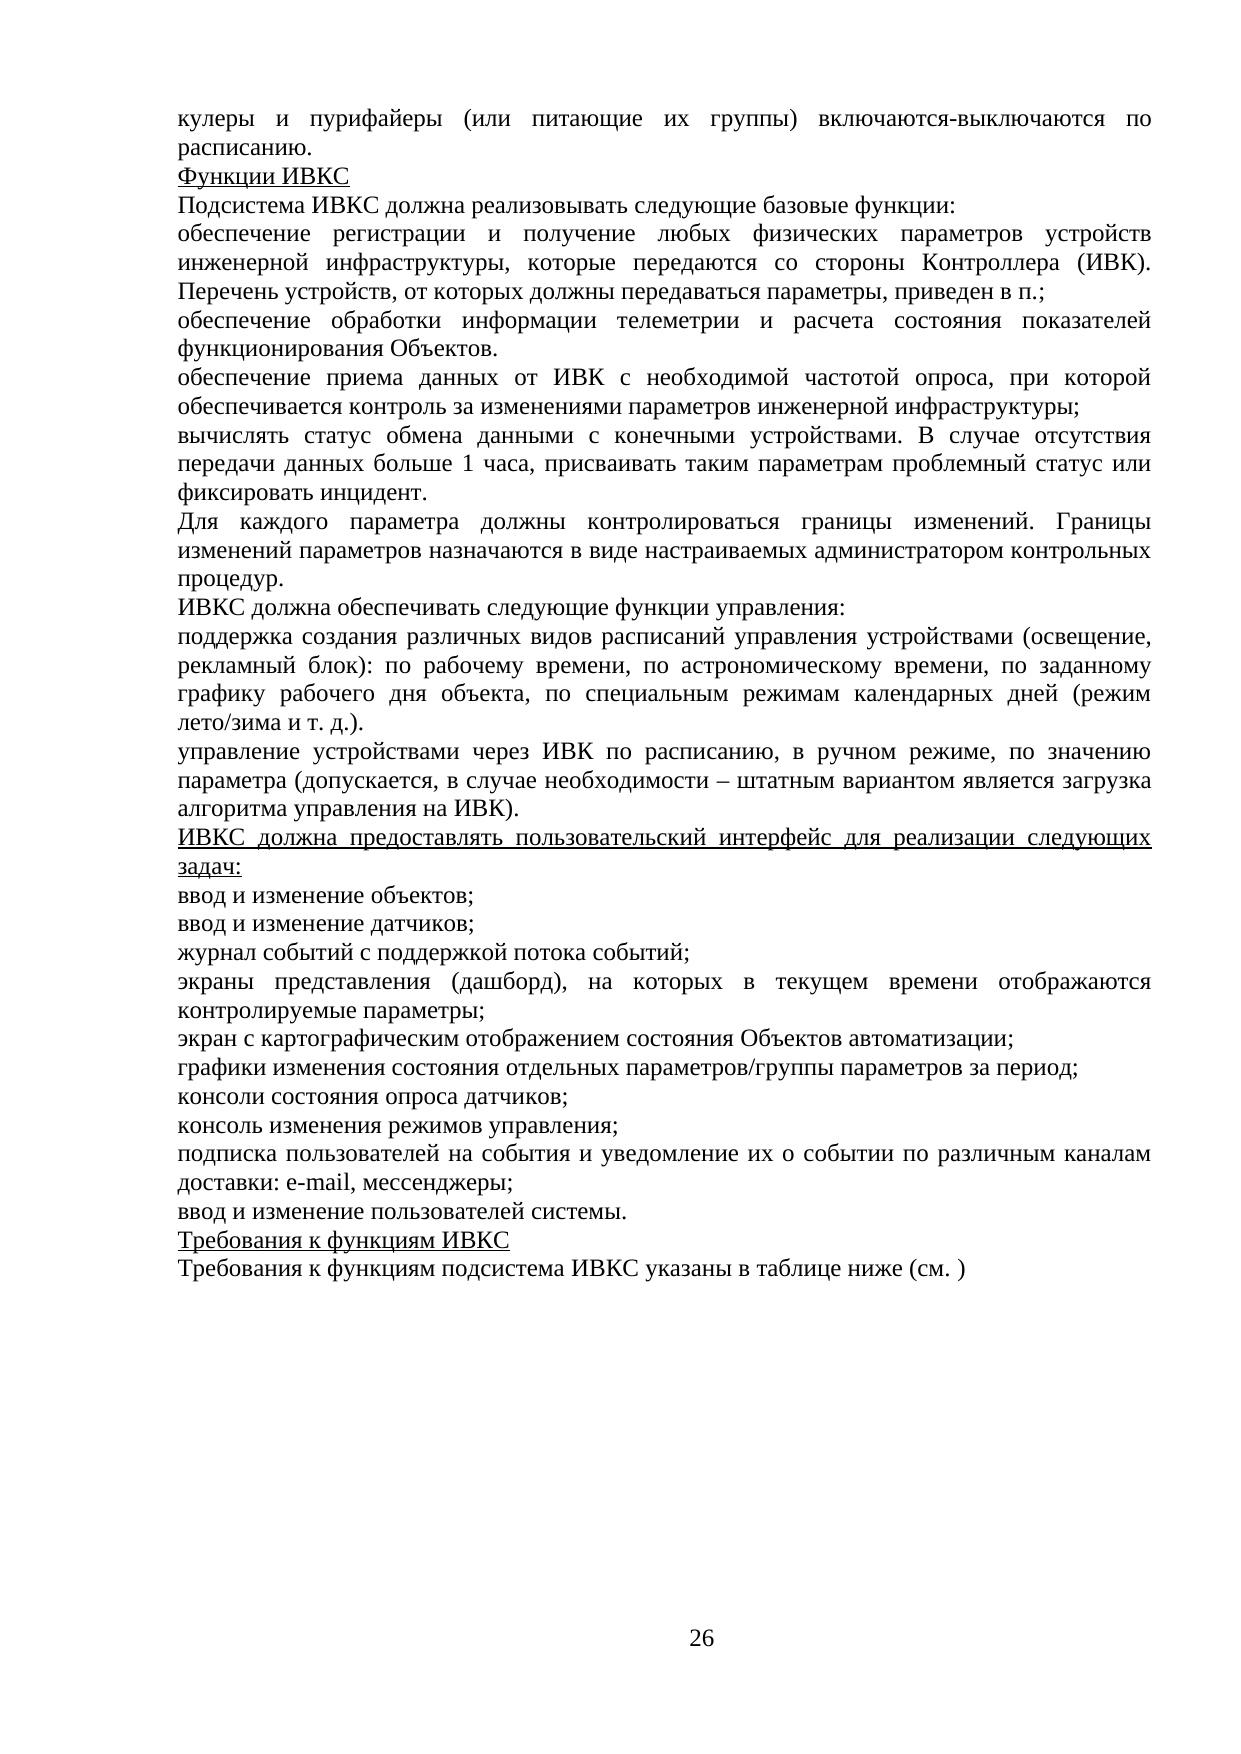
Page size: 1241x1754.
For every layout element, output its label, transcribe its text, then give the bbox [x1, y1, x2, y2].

text Для каждого параметра должны контролироваться границы изменений. Границы изменений параметров назначаются в виде настраиваемых администратором контрольных процедур. [177, 506, 1152, 592]
text консоль изменения режимов управления; [177, 1110, 1152, 1138]
text ИВКС должна обеспечивать следующие функции управления: [177, 592, 1152, 621]
text обеспечение обработки информации телеметрии и расчета состояния показателей функционирования Объектов. [177, 305, 1152, 362]
text ввод и изменение пользователей системы. [177, 1196, 1152, 1225]
text обеспечение приема данных от ИВК с необходимой частотой опроса, при которой обеспечивается контроль за изменениями параметров инженерной инфраструктуры; [177, 362, 1152, 420]
text управление устройствами через ИВК по расписанию, в ручном режиме, по значению параметра (допускается, в случае необходимости – штатным вариантом является загрузка алгоритма управления на ИВК). [177, 736, 1152, 822]
text ИВКС должна предоставлять пользовательский интерфейс для реализации следующих задач: [177, 848, 1152, 880]
text журнал событий с поддержкой потока событий; [177, 937, 1152, 966]
text консоли состояния опроса датчиков; [177, 1081, 1152, 1110]
text Функции ИВКС [177, 161, 1152, 190]
text ввод и изменение датчиков; [177, 908, 1152, 937]
text поддержка создания различных видов расписаний управления устройствами (освещение, рекламный блок): по рабочему времени, по астрономическому времени, по заданному графику рабочего дня объекта, по специальным режимам календарных дней (режим лето/зима и т. д.). [177, 621, 1152, 736]
text ИВКС должна предоставлять пользовательский интерфейс для реализации следующих задач: [177, 822, 1152, 847]
text графики изменения состояния отдельных параметров/группы параметров за период; [177, 1052, 1152, 1081]
text Требования к функциям ИВКС [177, 1225, 1152, 1253]
text ввод и изменение объектов; [177, 880, 1152, 908]
text Подсистема ИВКС должна реализовывать следующие базовые функции: [177, 190, 1152, 218]
text кулеры и пурифайеры (или питающие их группы) включаются-выключаются по расписанию. [177, 103, 1152, 161]
text экраны представления (дашборд), на которых в текущем времени отображаются контролируемые параметры; [177, 966, 1152, 1023]
text экран с картографическим отображением состояния Объектов автоматизации; [177, 1023, 1152, 1052]
text подписка пользователей на события и уведомление их о событии по различным каналам доставки: e-mail, мессенджеры; [177, 1138, 1152, 1196]
text обеспечение регистрации и получение любых физических параметров устройств инженерной инфраструктуры, которые передаются со стороны Контроллера (ИВК). Перечень устройств, от которых должны передаваться параметры, приведен в п.5.2.2; [177, 218, 1152, 305]
text вычислять статус обмена данными с конечными устройствами. В случае отсутствия передачи данных больше 1 часа, присваивать таким параметрам проблемный статус или фиксировать инцидент. [177, 420, 1152, 506]
